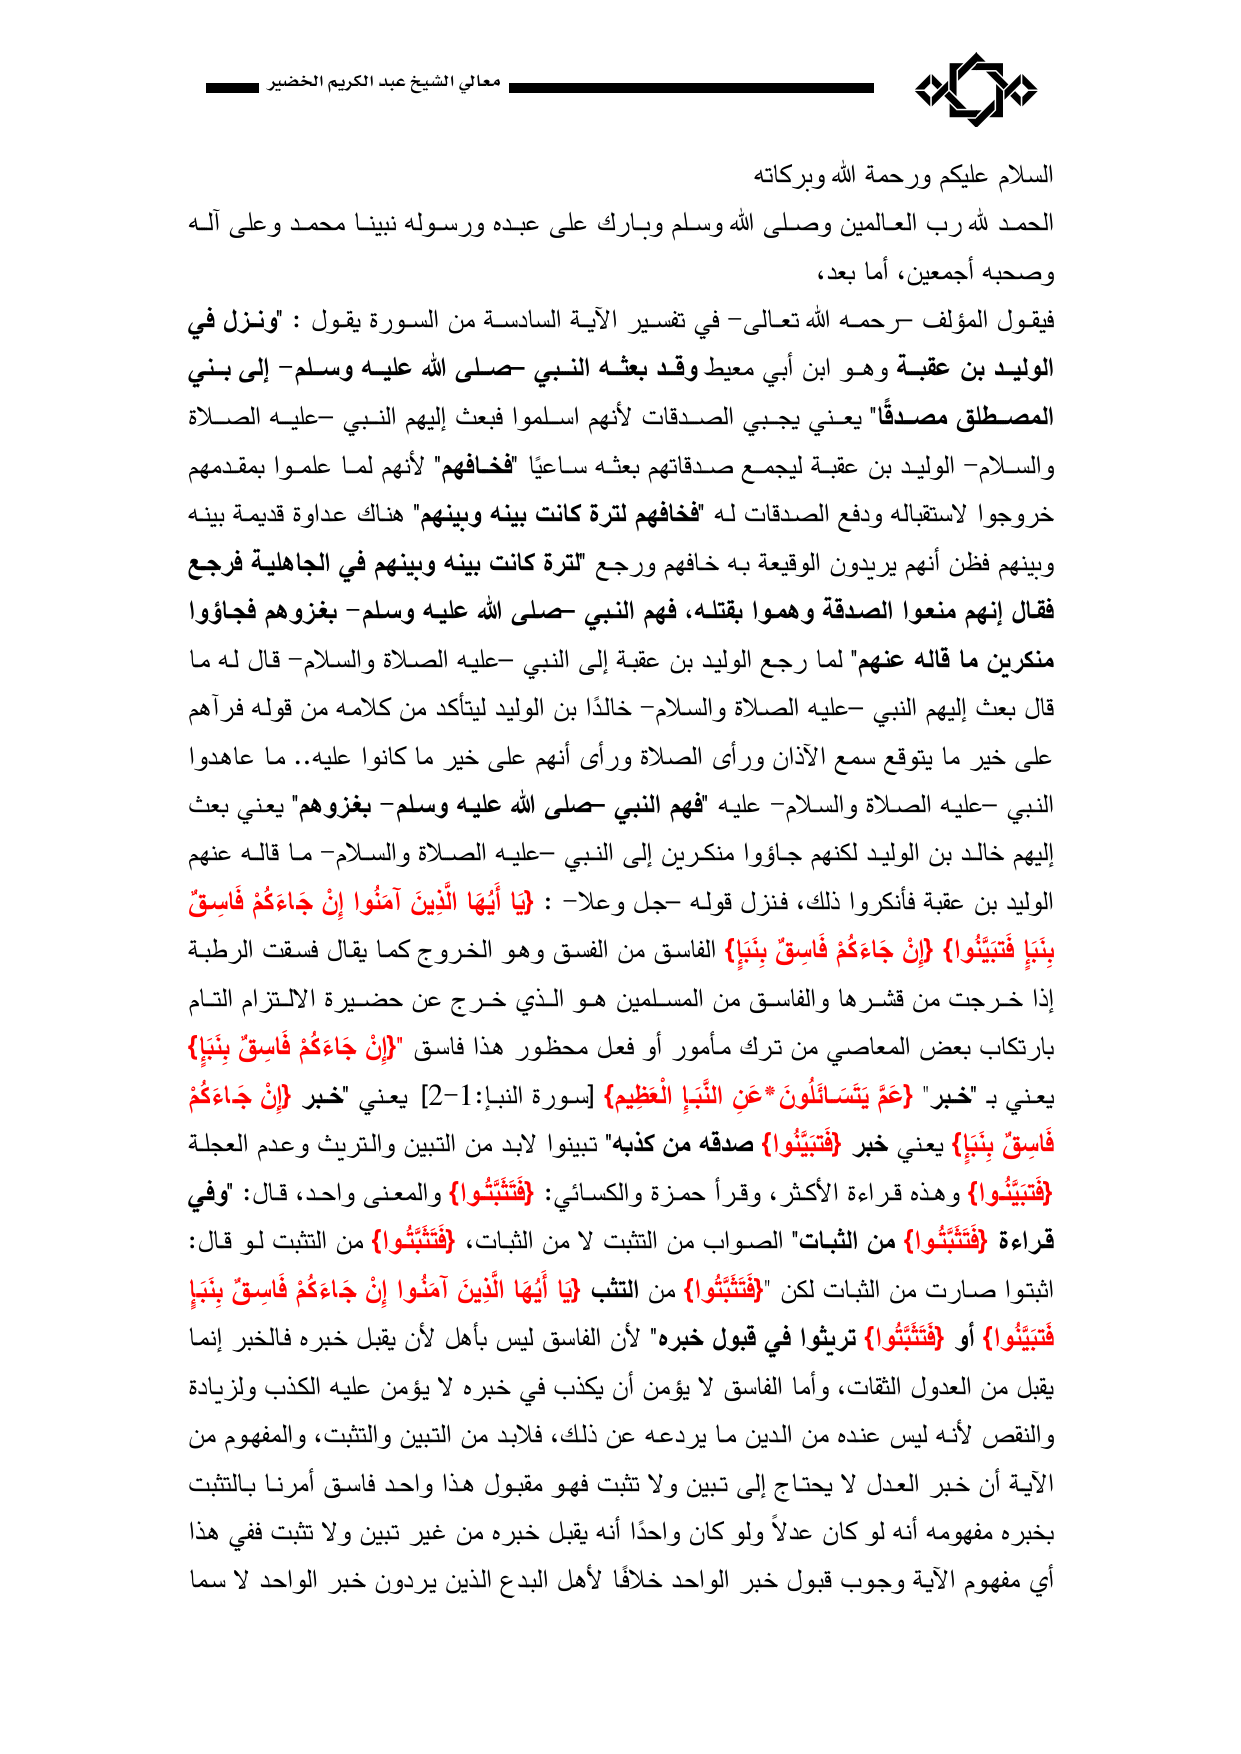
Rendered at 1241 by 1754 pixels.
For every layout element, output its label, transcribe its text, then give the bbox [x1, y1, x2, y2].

text السلام عليكم ورحمة الله وبركاته [187, 150, 1053, 198]
text الحمد لله رب العالمين وصلى الله وسلم وبارك على عبده ورسوله نبينا محمد وعلى آله وصحبه أجمعين، أما بعد، [187, 198, 1053, 295]
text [187, 295, 1053, 1604]
